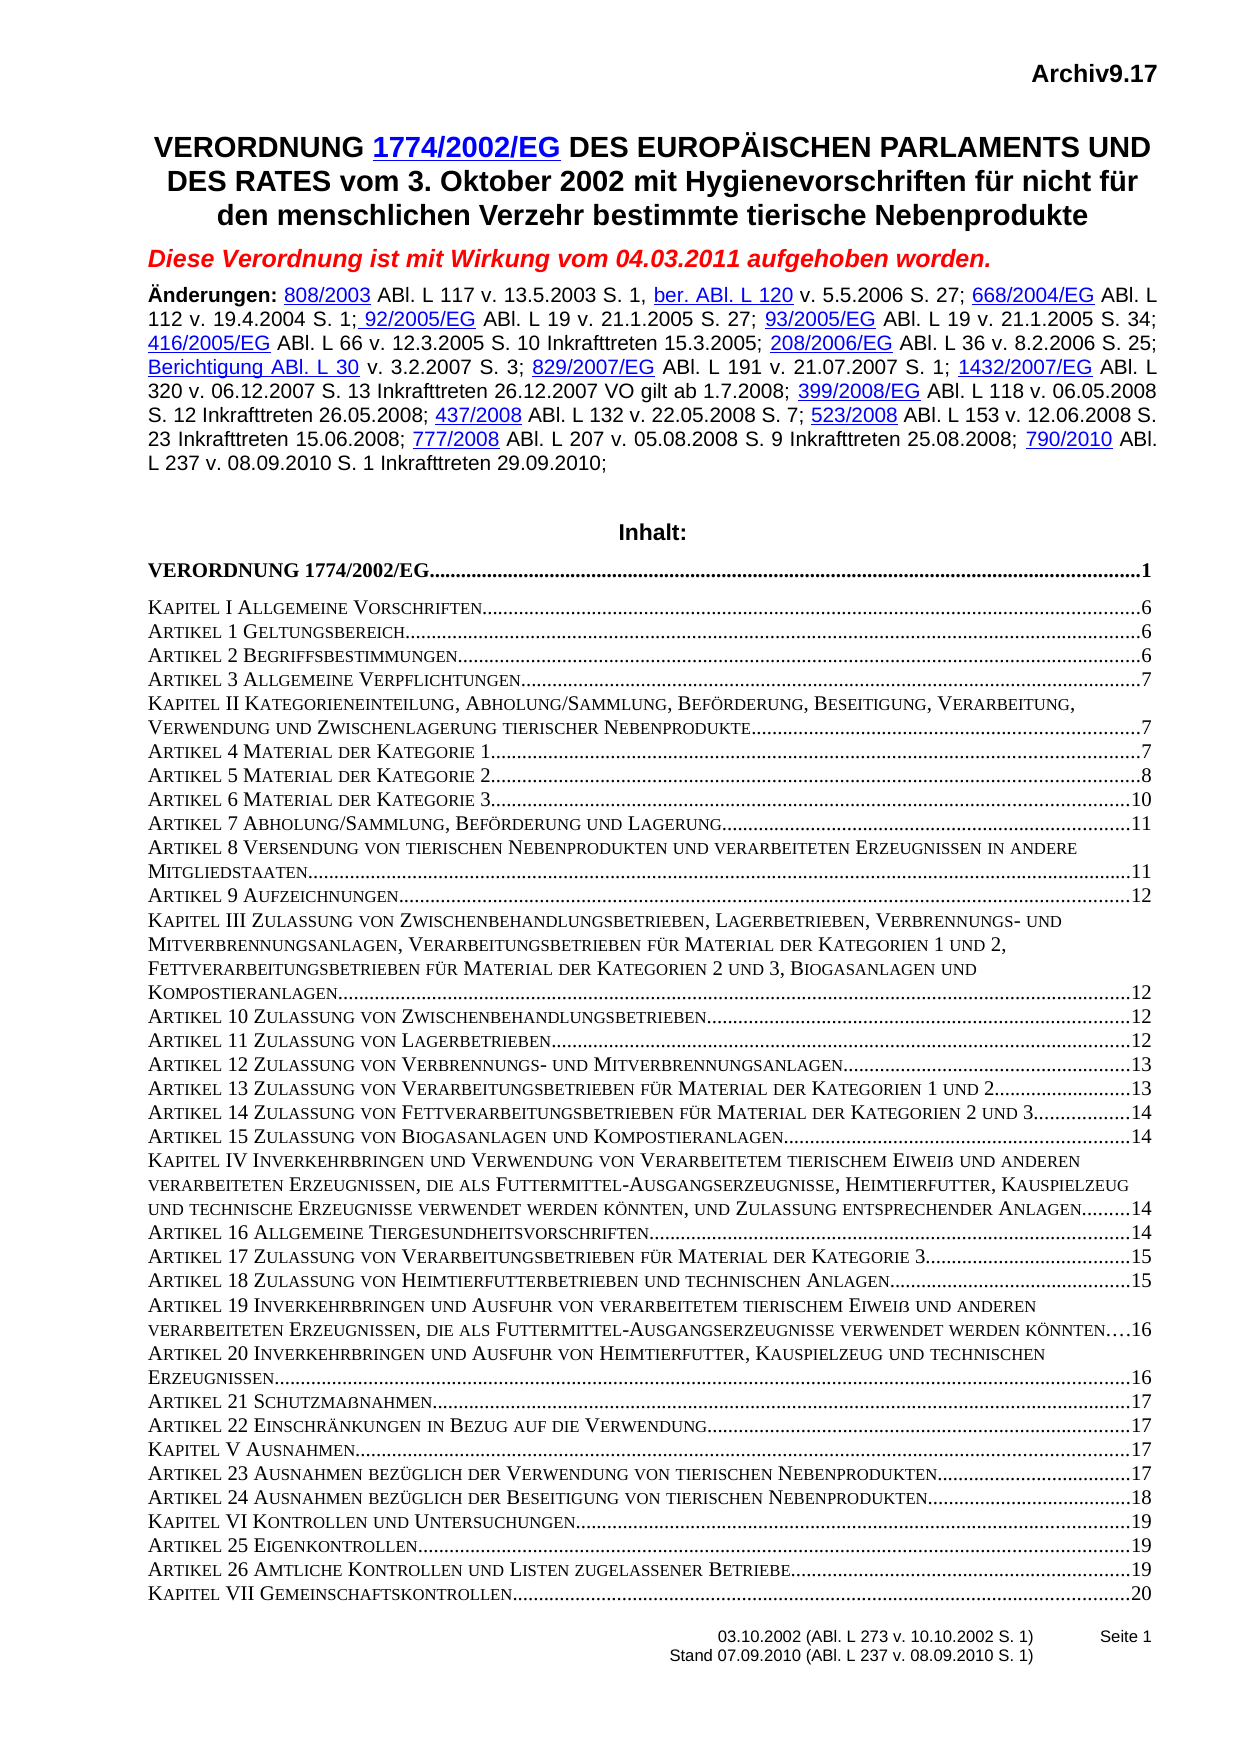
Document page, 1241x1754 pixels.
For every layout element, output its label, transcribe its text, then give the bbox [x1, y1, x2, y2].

text Kapitel III Zulassung von Zwischenbehandlungsbetrieben, Lagerbetrieben, Verbrennungs- und Mitverbrennungsanlagen, Verarbeitungsbetrieben für Material der Kategorien 1 und 2, Fettverarbeitungsbetrieben für Material der Kategorien 2 und 3, Biogasanlagen und Kompostieranlagen 12 [148, 907, 1157, 1004]
text Artikel 12 Zulassung von Verbrennungs- und Mitverbrennungsanlagen 13 [148, 1052, 1157, 1076]
text VERORDNUNG 1774/2002/EG 1 [148, 558, 1157, 582]
subtitle VERORDNUNG 1774/2002/EG DES EUROPÄISCHEN PARLAMENTS UND DES RATES vom 3. Oktober 2002 mit Hygienevorschriften für nicht für den menschlichen Verzehr bestimmte tierische Nebenprodukte [148, 131, 1157, 231]
text Artikel 24 Ausnahmen bezüglich der Beseitigung von tierischen Nebenprodukten 18 [148, 1485, 1157, 1509]
text Artikel 15 Zulassung von Biogasanlagen und Kompostieranlagen 14 [148, 1124, 1157, 1148]
text Änderungen: 808/2003 ABl. L 117 v. 13.5.2003 S. 1, ber. ABl. L 120 v. 5.5.2006 S. 27; 668/2004/EG ABl. L 112 v. 19.4.2004 S. 1; 92/2005/EG ABl. L 19 v. 21.1.2005 S. 27; 93/2005/EG ABl. L 19 v. 21.1.2005 S. 34; 416/2005/EG ABl. L 66 v. 12.3.2005 S. 10 Inkrafttreten 15.3.2005; 208/2006/EG ABl. L 36 v. 8.2.2006 S. 25; Berichtigung ABl. L 30 v. 3.2.2007 S. 3; 829/2007/EG ABl. L 191 v. 21.07.2007 S. 1; 1432/2007/EG ABl. L 320 v. 06.12.2007 S. 13 Inkrafttreten 26.12.2007 VO gilt ab 1.7.2008; 399/2008/EG ABl. L 118 v. 06.05.2008 S. 12 Inkrafttreten 26.05.2008; 437/2008 ABl. L 132 v. 22.05.2008 S. 7; 523/2008 ABl. L 153 v. 12.06.2008 S. 23 Inkrafttreten 15.06.2008; 777/2008 ABl. L 207 v. 05.08.2008 S. 9 Inkrafttreten 25.08.2008; 790/2010 ABl. L 237 v. 08.09.2010 S. 1 Inkrafttreten 29.09.2010; [148, 283, 1157, 474]
text Artikel 19 Inverkehrbringen und Ausfuhr von verarbeitetem tierischem Eiweiß und anderen verarbeiteten Erzeugnissen, die als Futtermittel-Ausgangserzeugnisse verwendet werden könnten 16 [148, 1292, 1157, 1341]
text Artikel 16 Allgemeine Tiergesundheitsvorschriften 14 [148, 1220, 1157, 1244]
text Artikel 9 Aufzeichnungen 12 [148, 883, 1157, 907]
text Artikel 23 Ausnahmen bezüglich der Verwendung von tierischen Nebenprodukten 17 [148, 1461, 1157, 1485]
text Artikel 18 Zulassung von Heimtierfutterbetrieben und technischen Anlagen 15 [148, 1268, 1157, 1292]
text Artikel 2 Begriffsbestimmungen 6 [148, 643, 1157, 667]
text Diese Verordnung ist mit Wirkung vom 04.03.2011 aufgehoben worden. [148, 244, 1157, 272]
text Inhalt: [148, 519, 1157, 546]
text Artikel 1 Geltungsbereich 6 [148, 619, 1157, 643]
text Kapitel V Ausnahmen 17 [148, 1437, 1157, 1461]
text Artikel 5 Material der Kategorie 2 8 [148, 763, 1157, 787]
text Artikel 8 Versendung von tierischen Nebenprodukten und verarbeiteten Erzeugnissen in andere Mitgliedstaaten 11 [148, 835, 1157, 883]
text Kapitel I Allgemeine Vorschriften 6 [148, 595, 1157, 619]
text Artikel 13 Zulassung von Verarbeitungsbetrieben für Material der Kategorien 1 und 2 13 [148, 1076, 1157, 1100]
text Artikel 10 Zulassung von Zwischenbehandlungsbetrieben 12 [148, 1004, 1157, 1028]
text Artikel 25 Eigenkontrollen 19 [148, 1533, 1157, 1557]
text Artikel 3 Allgemeine Verpflichtungen 7 [148, 667, 1157, 691]
text Artikel 7 Abholung/Sammlung, Beförderung und Lagerung 11 [148, 811, 1157, 835]
text Artikel 4 Material der Kategorie 1 7 [148, 739, 1157, 763]
text Kapitel VI Kontrollen und Untersuchungen 19 [148, 1509, 1157, 1533]
text Artikel 21 Schutzmaßnahmen 17 [148, 1389, 1157, 1413]
text Artikel 6 Material der Kategorie 3 10 [148, 787, 1157, 811]
text Artikel 11 Zulassung von Lagerbetrieben 12 [148, 1028, 1157, 1052]
text Artikel 26 Amtliche Kontrollen und Listen zugelassener Betriebe 19 [148, 1557, 1157, 1581]
text Kapitel II Kategorieneinteilung, Abholung/Sammlung, Beförderung, Beseitigung, Verarbeitung, Verwendung und Zwischenlagerung tierischer Nebenprodukte 7 [148, 691, 1157, 739]
text Artikel 17 Zulassung von Verarbeitungsbetrieben für Material der Kategorie 3 15 [148, 1244, 1157, 1268]
text Artikel 14 Zulassung von Fettverarbeitungsbetrieben für Material der Kategorien 2 und 3 14 [148, 1100, 1157, 1124]
text Artikel 20 Inverkehrbringen und Ausfuhr von Heimtierfutter, Kauspielzeug und technischen Erzeugnissen 16 [148, 1341, 1157, 1389]
text Kapitel VII Gemeinschaftskontrollen 20 [148, 1581, 1157, 1605]
text Kapitel IV Inverkehrbringen und Verwendung von Verarbeitetem tierischem Eiweiß und anderen verarbeiteten Erzeugnissen, die als Futtermittel-Ausgangserzeugnisse, Heimtierfutter, Kauspielzeug und technische Erzeugnisse verwendet werden könnten, und Zulassung entsprechender Anlagen 14 [148, 1148, 1157, 1220]
text Artikel 22 Einschränkungen in Bezug auf die Verwendung 17 [148, 1413, 1157, 1437]
